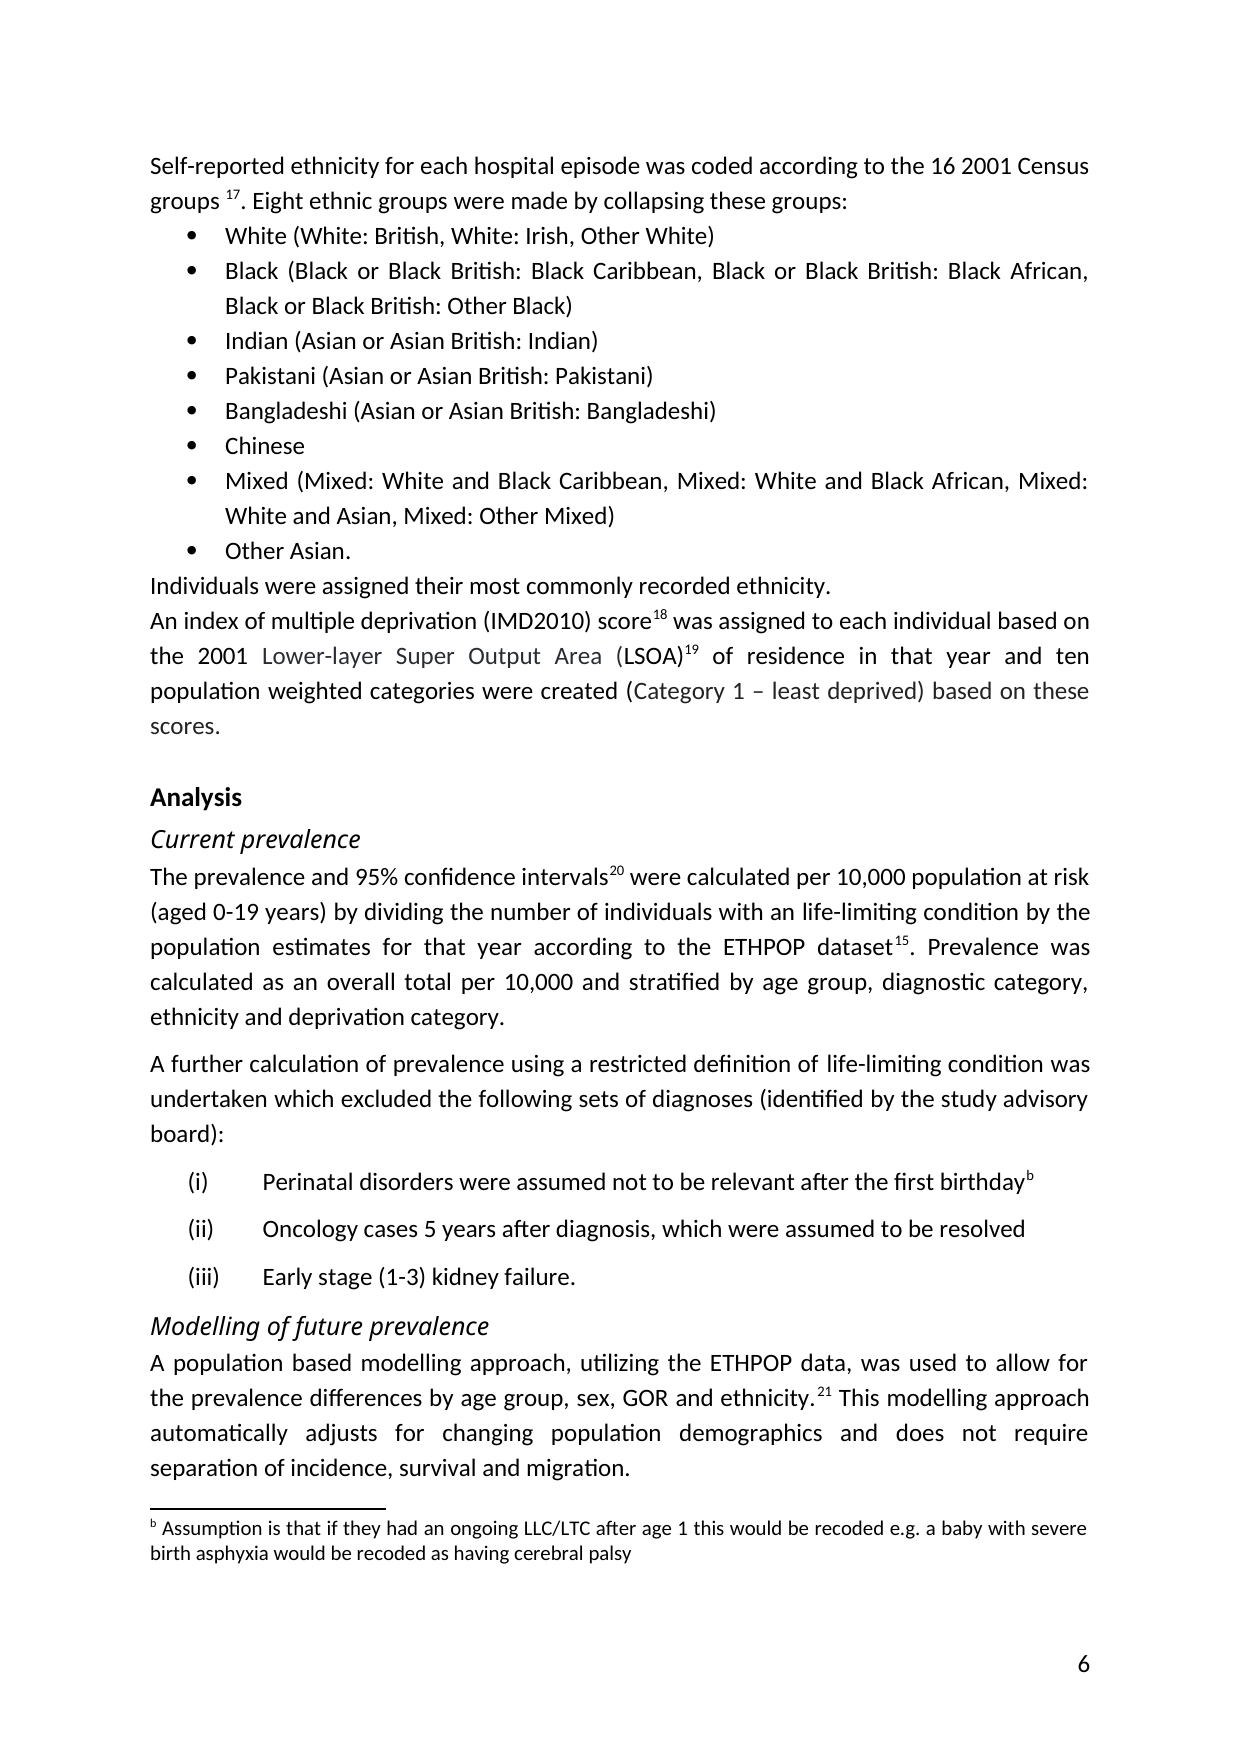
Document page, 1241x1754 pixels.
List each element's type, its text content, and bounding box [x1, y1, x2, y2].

list Bangladeshi (Asian or Asian British: Bangladeshi) [187, 395, 1090, 426]
list Early stage (1-3) kidney failure. [187, 1261, 1090, 1291]
text A further calculation of prevalence using a restricted definition of life-limiting condition was undertaken which excluded the following sets of diagnoses (identified by the study advisory board): [150, 1048, 1090, 1149]
list White (White: British, White: Irish, Other White) [187, 220, 1090, 251]
list Oncology cases 5 years after diagnosis, which were assumed to be resolved [187, 1213, 1090, 1244]
text Individuals were assigned their most commonly recorded ethnicity. [150, 570, 1090, 601]
subtitle Analysis [150, 780, 1090, 813]
text The prevalence and 95% confidence intervals20 were calculated per 10,000 population at risk (aged 0-19 years) by dividing the number of individuals with an life-limiting condition by the population estimates for that year according to the ETHPOP dataset15. Prevalence was calculated as an overall total per 10,000 and stratified by age group, diagnostic category, ethnicity and deprivation category. [150, 861, 1090, 1031]
list Pakistani (Asian or Asian British: Pakistani) [187, 360, 1090, 391]
list Mixed (Mixed: White and Black Caribbean, Mixed: White and Black African, Mixed: White and Asian, Mixed: Other Mixed) [187, 465, 1090, 531]
list Other Asian. [187, 535, 1090, 566]
subtitle Current prevalence [150, 822, 1090, 856]
list Indian (Asian or Asian British: Indian) [187, 325, 1090, 356]
list Black (Black or Black British: Black Caribbean, Black or Black British: Black African, Black or Black British: Other Black) [187, 255, 1090, 321]
text An index of multiple deprivation (IMD2010) score18 was assigned to each individual based on the 2001 Lower-layer Super Output Area (LSOA)19 of residence in that year and ten population weighted categories were created (Category 1 – least deprived) based on these scores. [150, 605, 1090, 741]
text A population based modelling approach, utilizing the ETHPOP data, was used to allow for the prevalence differences by age group, sex, GOR and ethnicity.21 This modelling approach automatically adjusts for changing population demographics and does not require separation of incidence, survival and migration. [150, 1348, 1090, 1483]
list Chinese [187, 430, 1090, 461]
subtitle Modelling of future prevalence [150, 1308, 1090, 1342]
text Self-reported ethnicity for each hospital episode was coded according to the 16 2001 Census groups 17. Eight ethnic groups were made by collapsing these groups: [150, 150, 1090, 216]
list Perinatal disorders were assumed not to be relevant after the first birthday [187, 1166, 1090, 1196]
